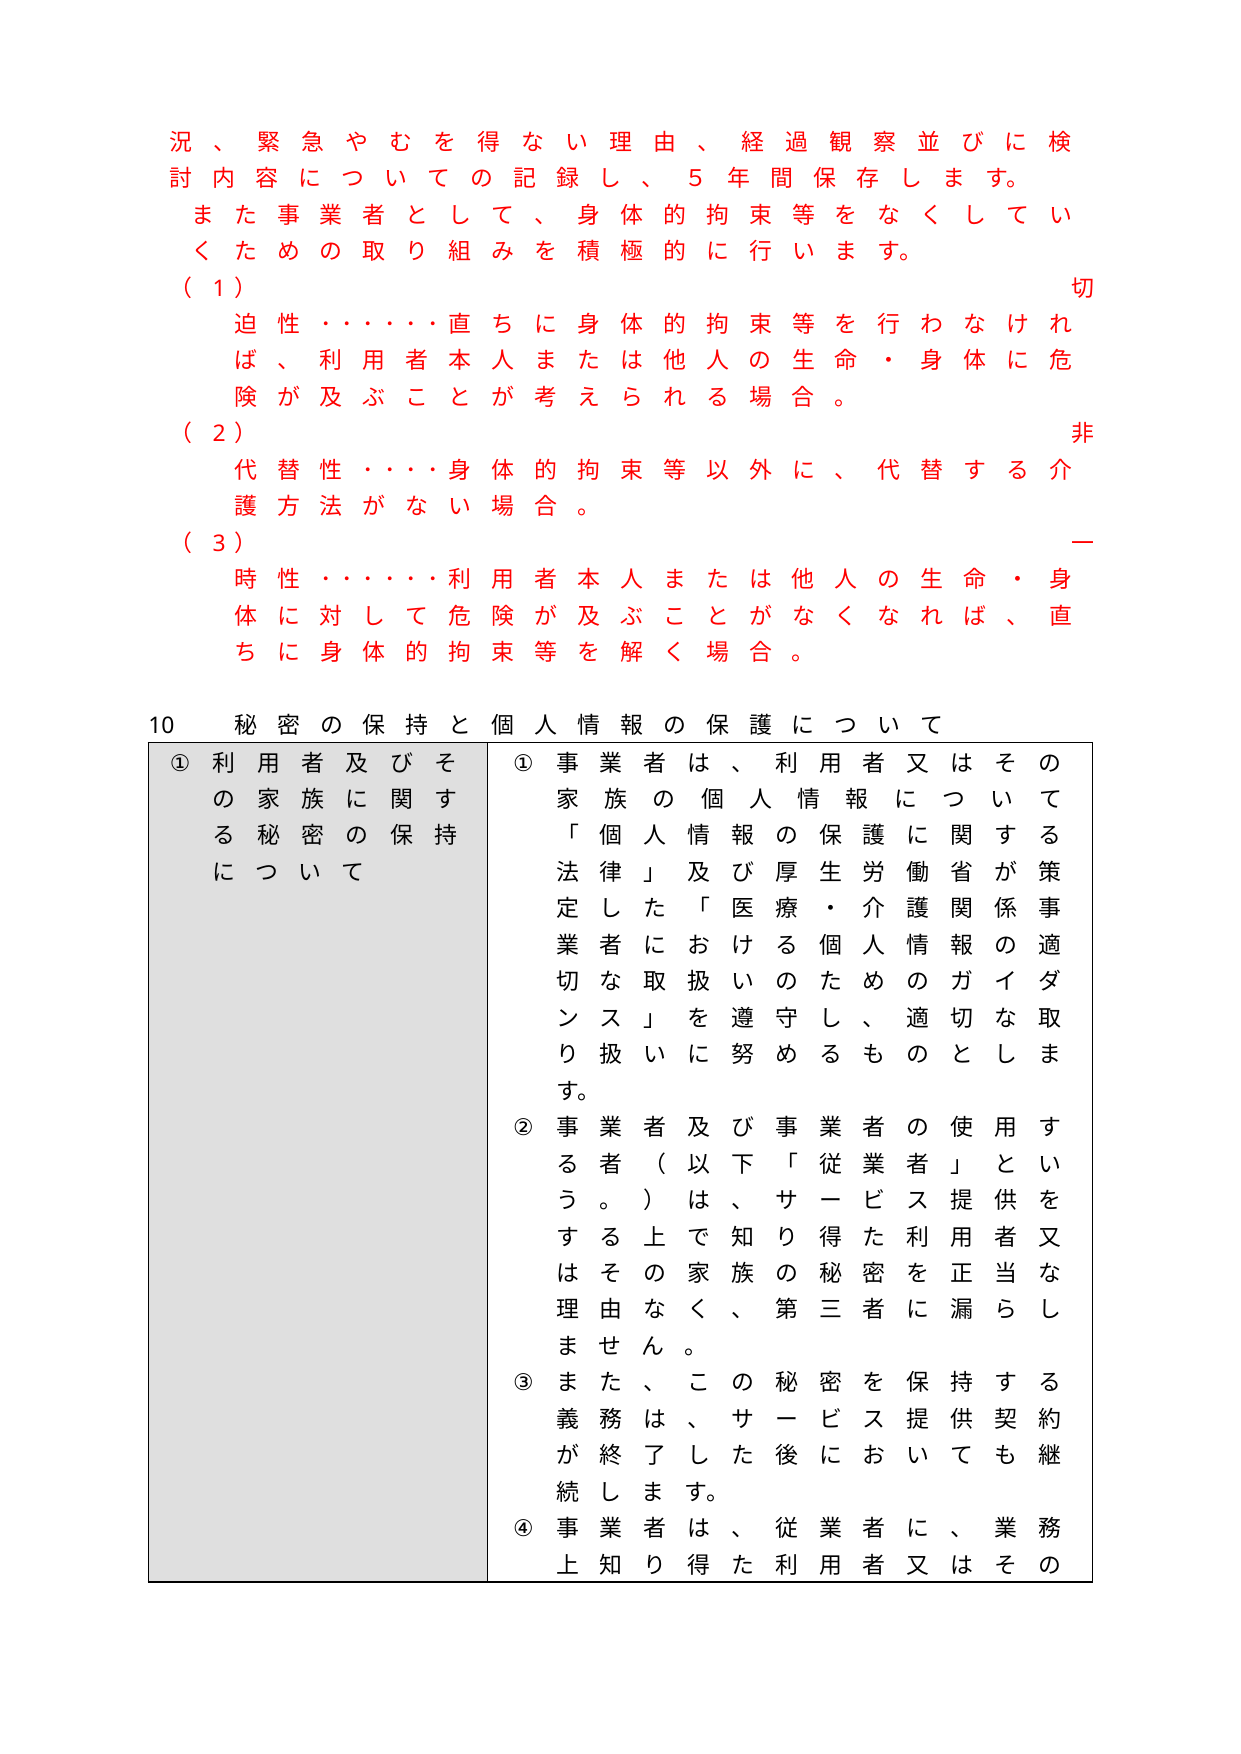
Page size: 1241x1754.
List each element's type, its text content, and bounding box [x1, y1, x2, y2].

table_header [488, 743, 1092, 1581]
list 切迫性･･････直ちに身体的拘束等を行わなければ、利用者本人または他人の生命・身体に危険が及ぶことが考えられる場合。 [163, 268, 1092, 414]
list 非代替性････身体的拘束等以外に、代替する介護方法がない場合。 [163, 414, 1092, 523]
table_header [149, 743, 487, 1581]
text 10 秘密の保持と個人情報の保護について [148, 705, 1092, 742]
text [169, 122, 1092, 195]
text また事業者として、身体的拘束等をなくしていくための取り組みを積極的に行います。 [191, 195, 1092, 268]
list 一時性･･････利用者本人または他人の生命・身体に対して危険が及ぶことがなくなれば、直ちに身体的拘束等を解く場合。 [163, 523, 1092, 669]
